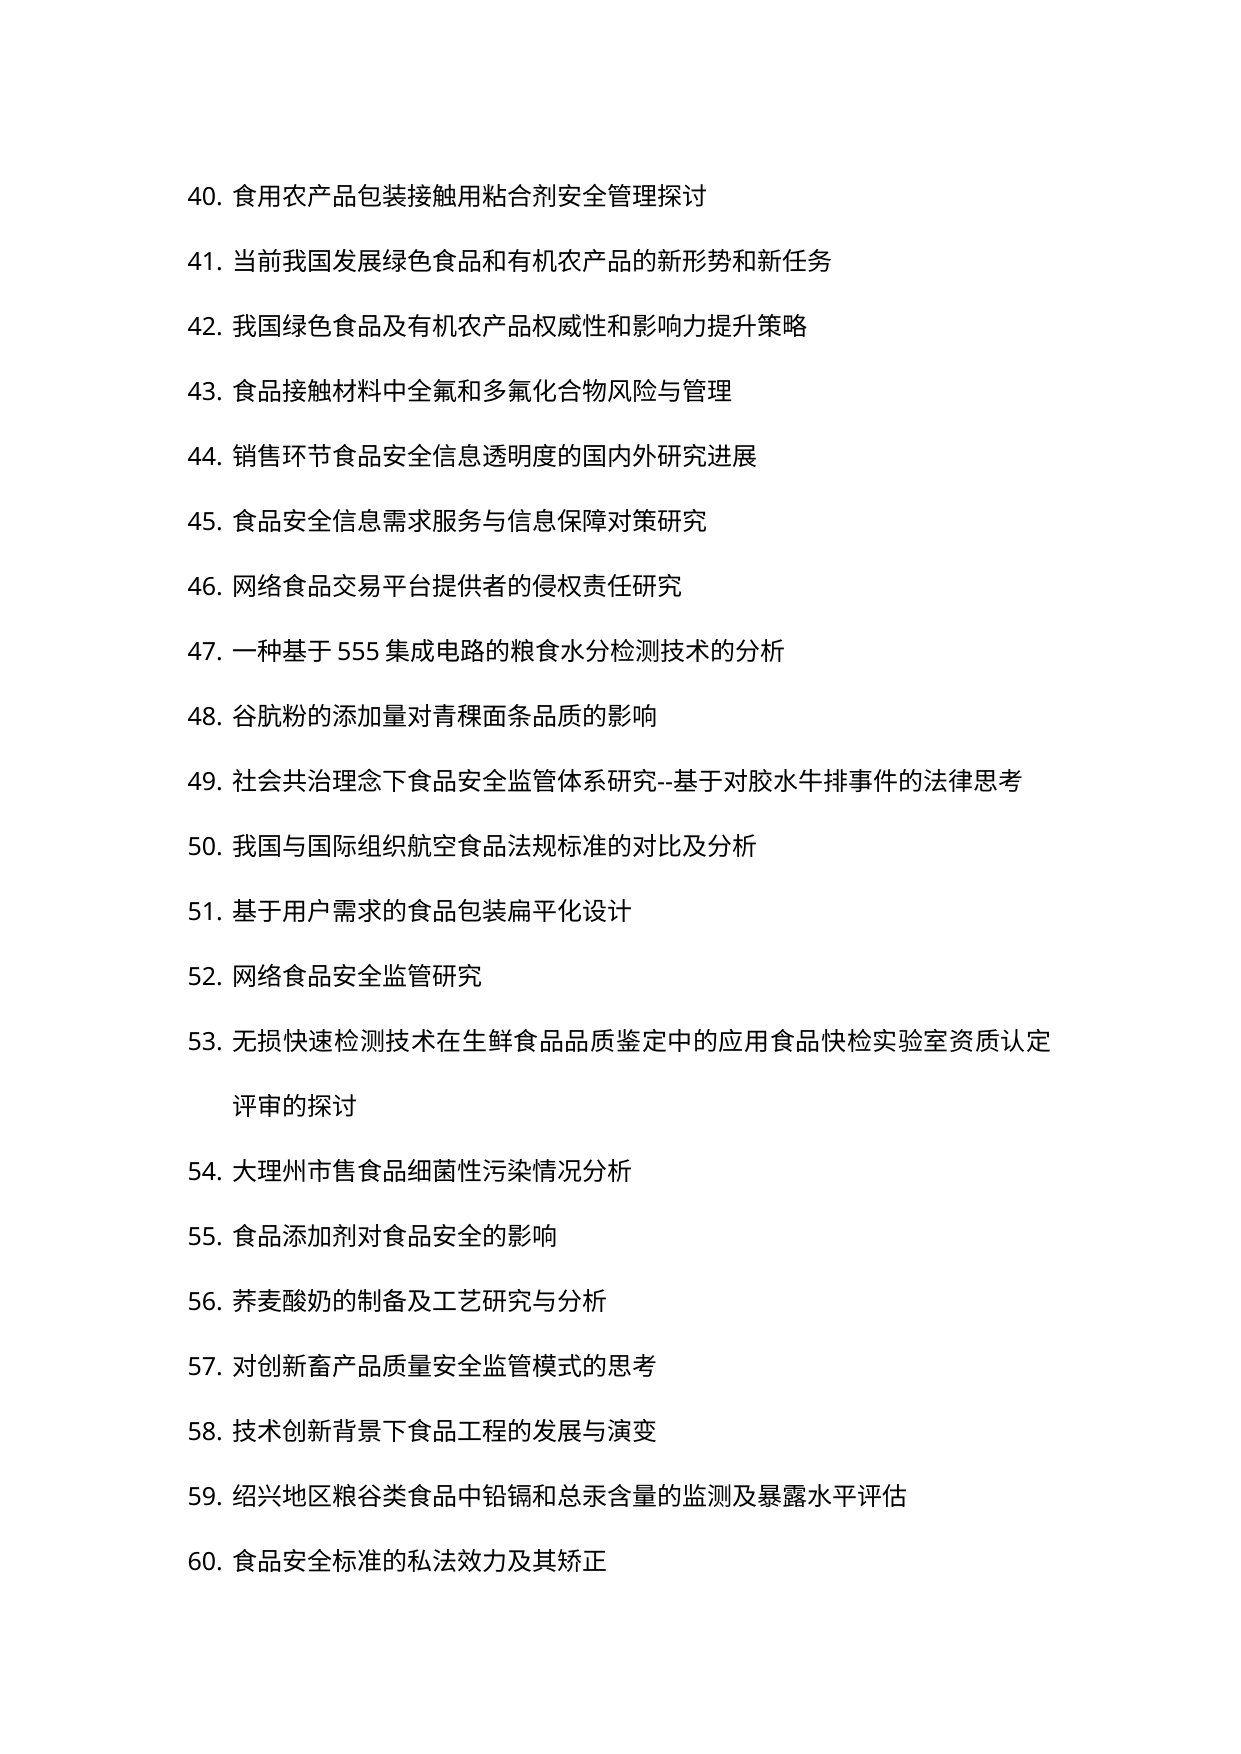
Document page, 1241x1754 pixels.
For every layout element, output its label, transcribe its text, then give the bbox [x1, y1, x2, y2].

list 食品接触材料中全氟和多氟化合物风险与管理 [187, 357, 1053, 422]
list 一种基于555集成电路的粮食水分检测技术的分析 [187, 617, 1053, 682]
list 社会共治理念下食品安全监管体系研究--基于对胶水牛排事件的法律思考 [187, 747, 1053, 812]
list 谷肮粉的添加量对青稞面条品质的影响 [187, 682, 1053, 747]
list 无损快速检测技术在生鲜食品品质鉴定中的应用食品快检实验室资质认定评审的探讨 [187, 1007, 1053, 1137]
list 技术创新背景下食品工程的发展与演变 [187, 1397, 1053, 1462]
list 网络食品交易平台提供者的侵权责任研究 [187, 552, 1053, 617]
list 食用农产品包装接触用粘合剂安全管理探讨 [187, 162, 1053, 227]
list 绍兴地区粮谷类食品中铅镉和总汞含量的监测及暴露水平评估 [187, 1462, 1053, 1527]
list 基于用户需求的食品包装扁平化设计 [187, 877, 1053, 942]
list 当前我国发展绿色食品和有机农产品的新形势和新任务 [187, 227, 1053, 292]
list 大理州市售食品细菌性污染情况分析 [187, 1137, 1053, 1202]
list 对创新畜产品质量安全监管模式的思考 [187, 1332, 1053, 1397]
list 食品添加剂对食品安全的影响 [187, 1202, 1053, 1267]
list 荞麦酸奶的制备及工艺研究与分析 [187, 1267, 1053, 1332]
list 食品安全标准的私法效力及其矫正 [187, 1527, 1053, 1592]
list 我国与国际组织航空食品法规标准的对比及分析 [187, 812, 1053, 877]
list 销售环节食品安全信息透明度的国内外研究进展 [187, 422, 1053, 487]
list 食品安全信息需求服务与信息保障对策研究 [187, 487, 1053, 552]
list 我国绿色食品及有机农产品权威性和影响力提升策略 [187, 292, 1053, 357]
list 网络食品安全监管研究 [187, 942, 1053, 1007]
